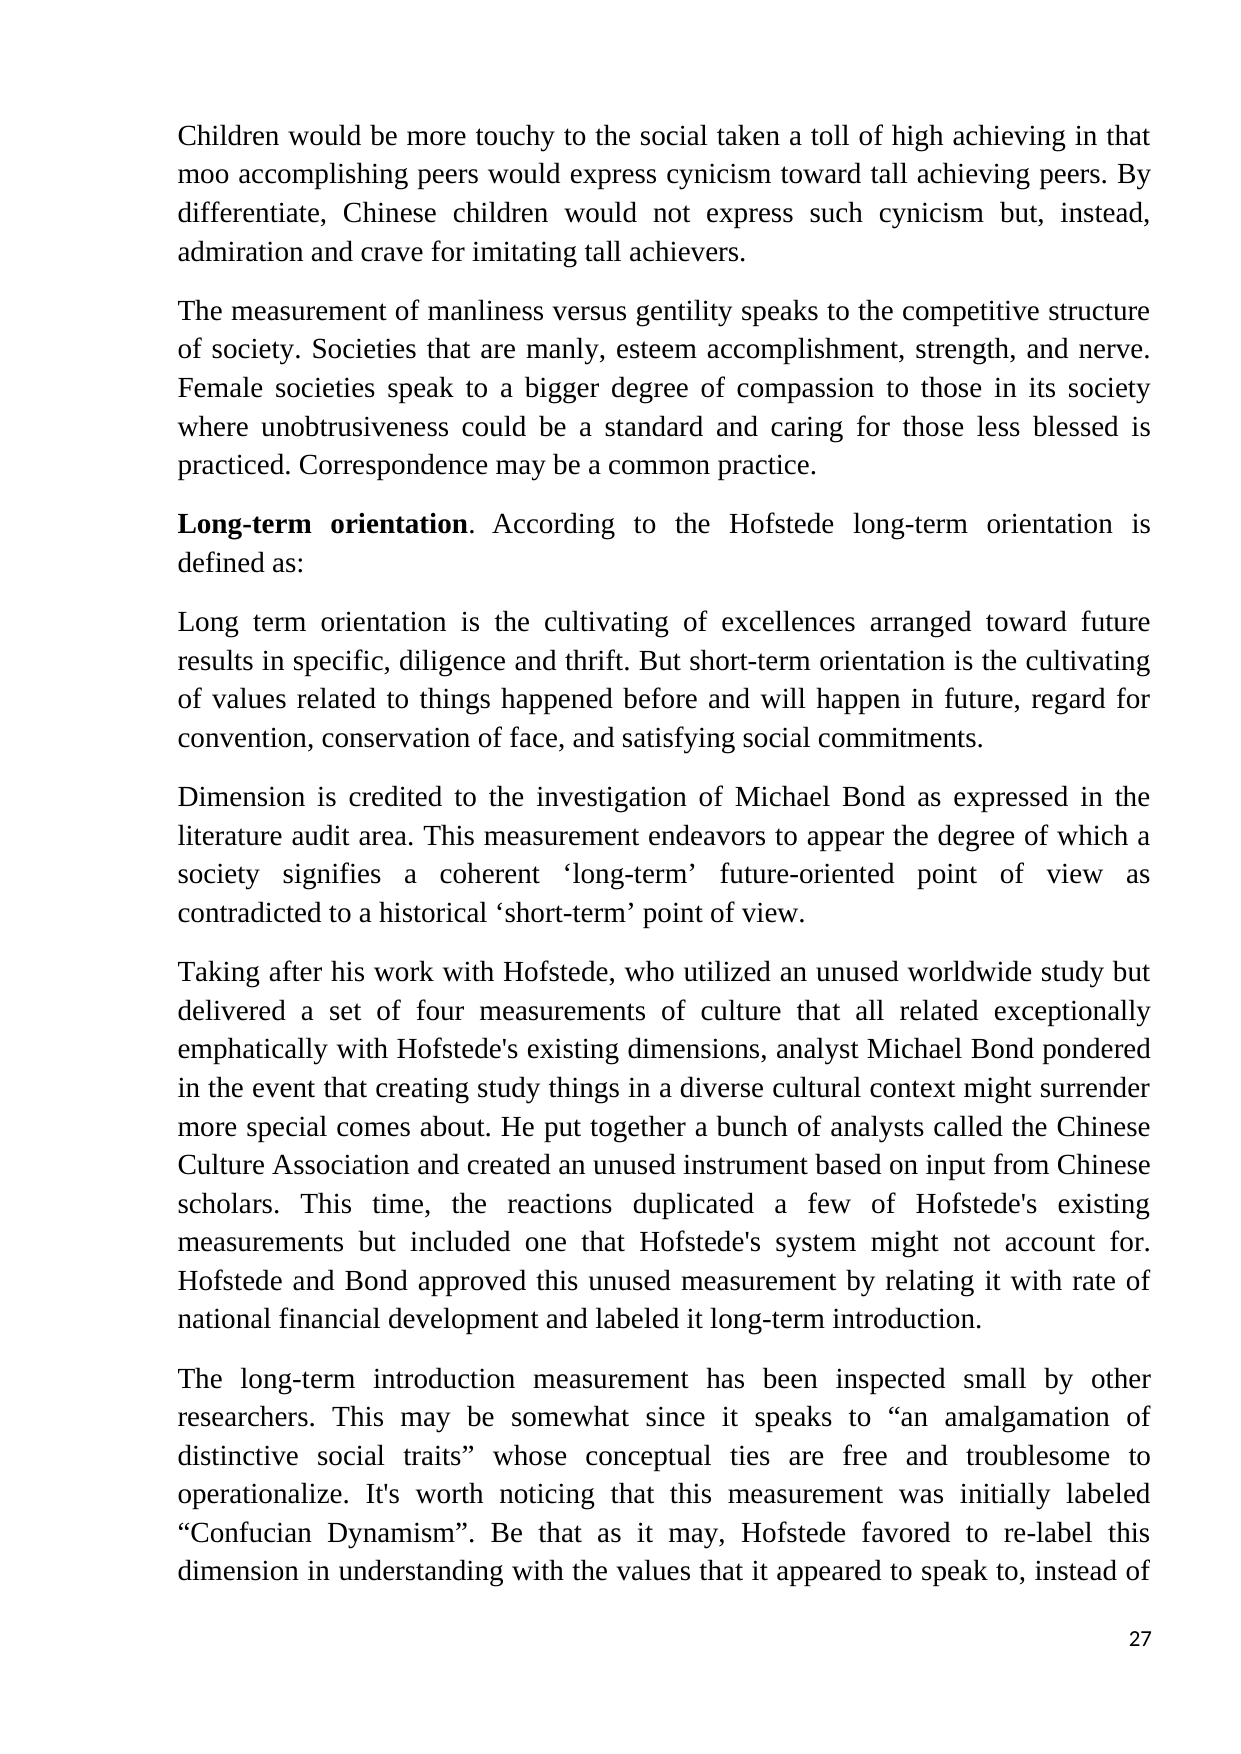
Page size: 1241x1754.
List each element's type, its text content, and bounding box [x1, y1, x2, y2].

text Long-term orientation. According to the Hofstede long-term orientation is defined as: [177, 507, 1152, 579]
text Children would be more touchy to the social taken a toll of high achieving in that moo accomplishing peers would express cynicism toward tall achieving peers. By differentiate, Chinese children would not express such cynicism but, instead, admiration and crave for imitating tall achievers. [177, 118, 1152, 267]
text Taking after his work with Hofstede, who utilized an unused worldwide study but delivered a set of four measurements of culture that all related exceptionally emphatically with Hofstede's existing dimensions, analyst Michael Bond pondered in the event that creating study things in a diverse cultural context might surrender more special comes about. He put together a bunch of analysts called the Chinese Culture Association and created an unused instrument based on input from Chinese scholars. This time, the reactions duplicated a few of Hofstede's existing measurements but included one that Hofstede's system might not account for. Hofstede and Bond approved this unused measurement by relating it with rate of national financial development and labeled it long-term introduction. [177, 954, 1152, 1335]
text The measurement of manliness versus gentility speaks to the competitive structure of society. Societies that are manly, esteem accomplishment, strength, and nerve. Female societies speak to a bigger degree of compassion to those in its society where unobtrusiveness could be a standard and caring for those less blessed is practiced. Correspondence may be a common practice. [177, 293, 1152, 481]
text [177, 1361, 1152, 1587]
text Dimension is credited to the investigation of Michael Bond as expressed in the literature audit area. This measurement endeavors to appear the degree of which a society signifies a coherent ‘long-term’ future-oriented point of view as contradicted to a historical ‘short-term’ point of view. [177, 779, 1152, 929]
text Long term orientation is the cultivating of excellences arranged toward future results in specific, diligence and thrift. But short-term orientation is the cultivating of values related to things happened before and will happen in future, regard for convention, conservation of face, and satisfying social commitments. [177, 604, 1152, 754]
